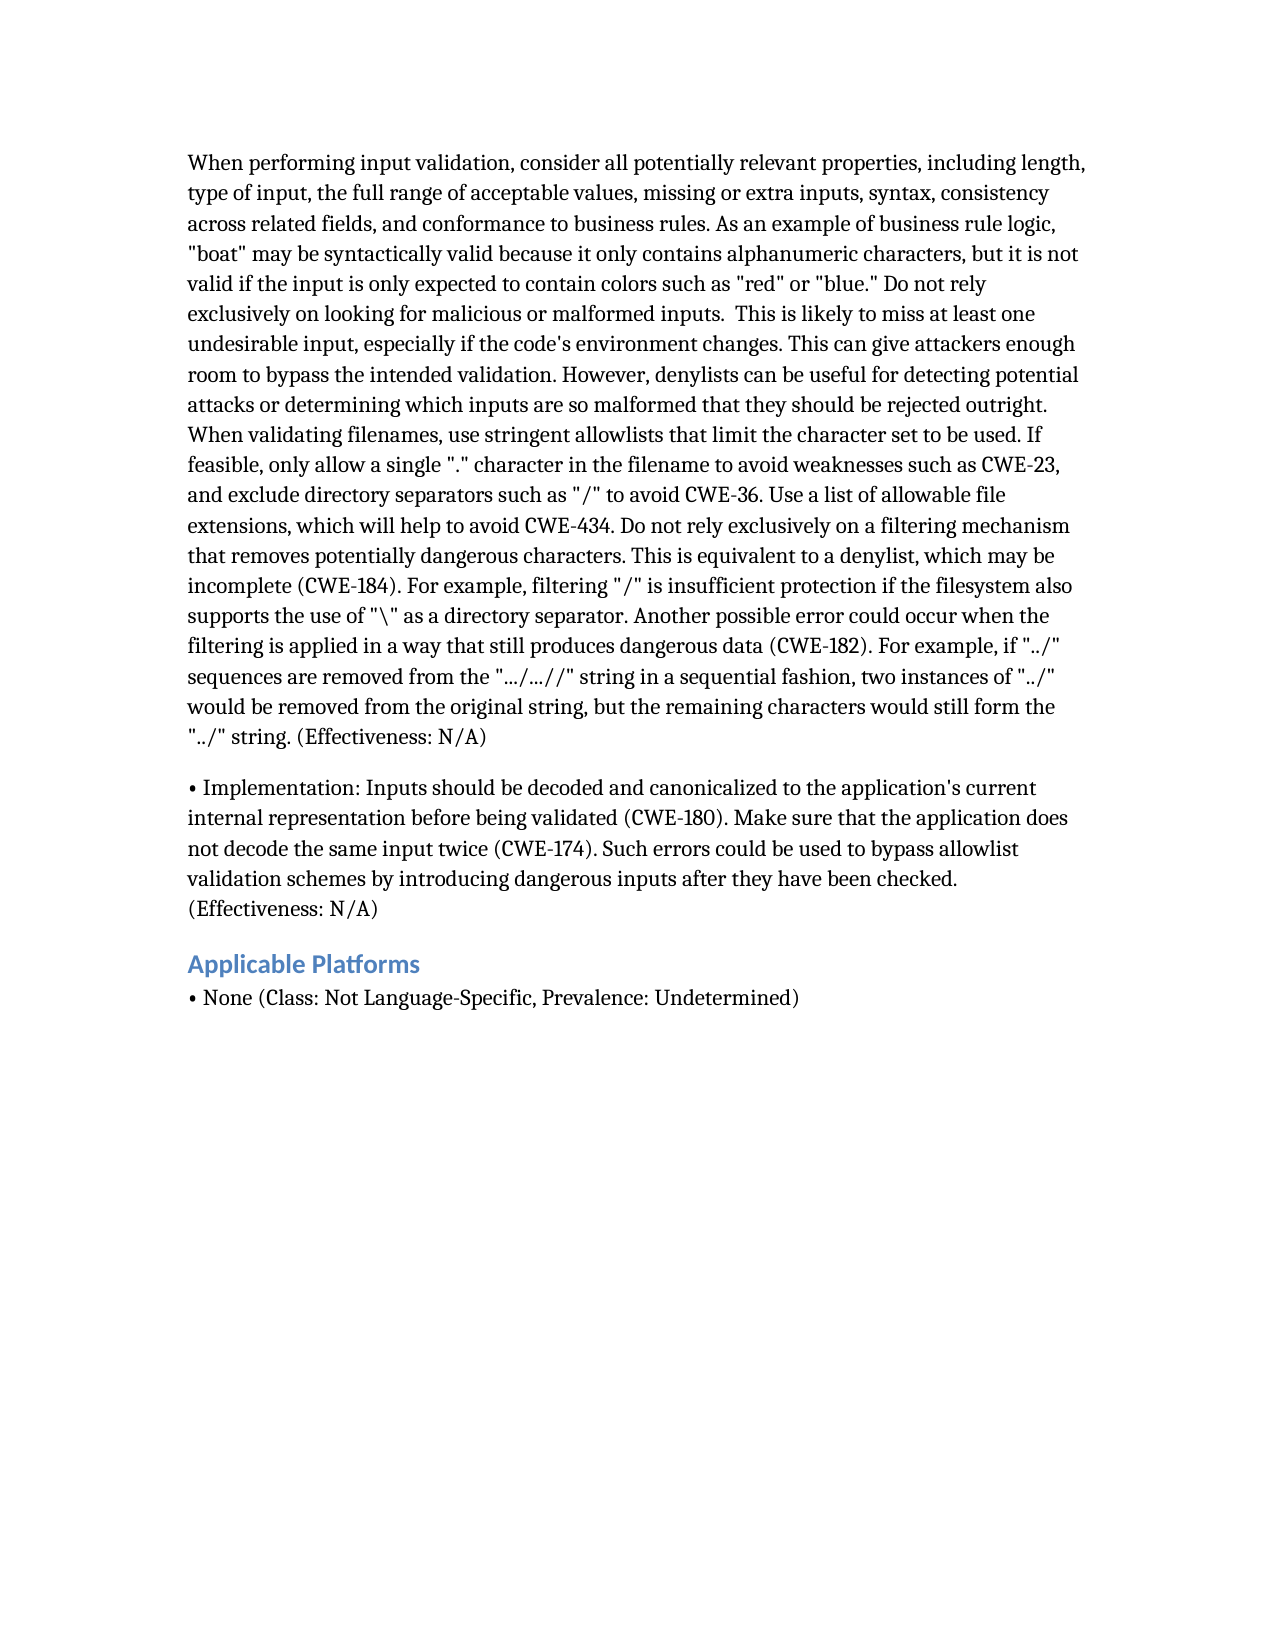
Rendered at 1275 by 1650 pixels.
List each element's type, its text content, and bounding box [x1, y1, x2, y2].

text • None (Class: Not Language-Specific, Prevalence: Undetermined) [187, 985, 1087, 1011]
text • Implementation: Inputs should be decoded and canonicalized to the application's current internal representation before being validated (CWE-180). Make sure that the application does not decode the same input twice (CWE-174). Such errors could be used to bypass allowlist validation schemes by introducing dangerous inputs after they have been checked. (Effectiveness: N/A) [187, 775, 1087, 922]
subtitle Applicable Platforms [187, 947, 1087, 980]
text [187, 150, 1087, 750]
